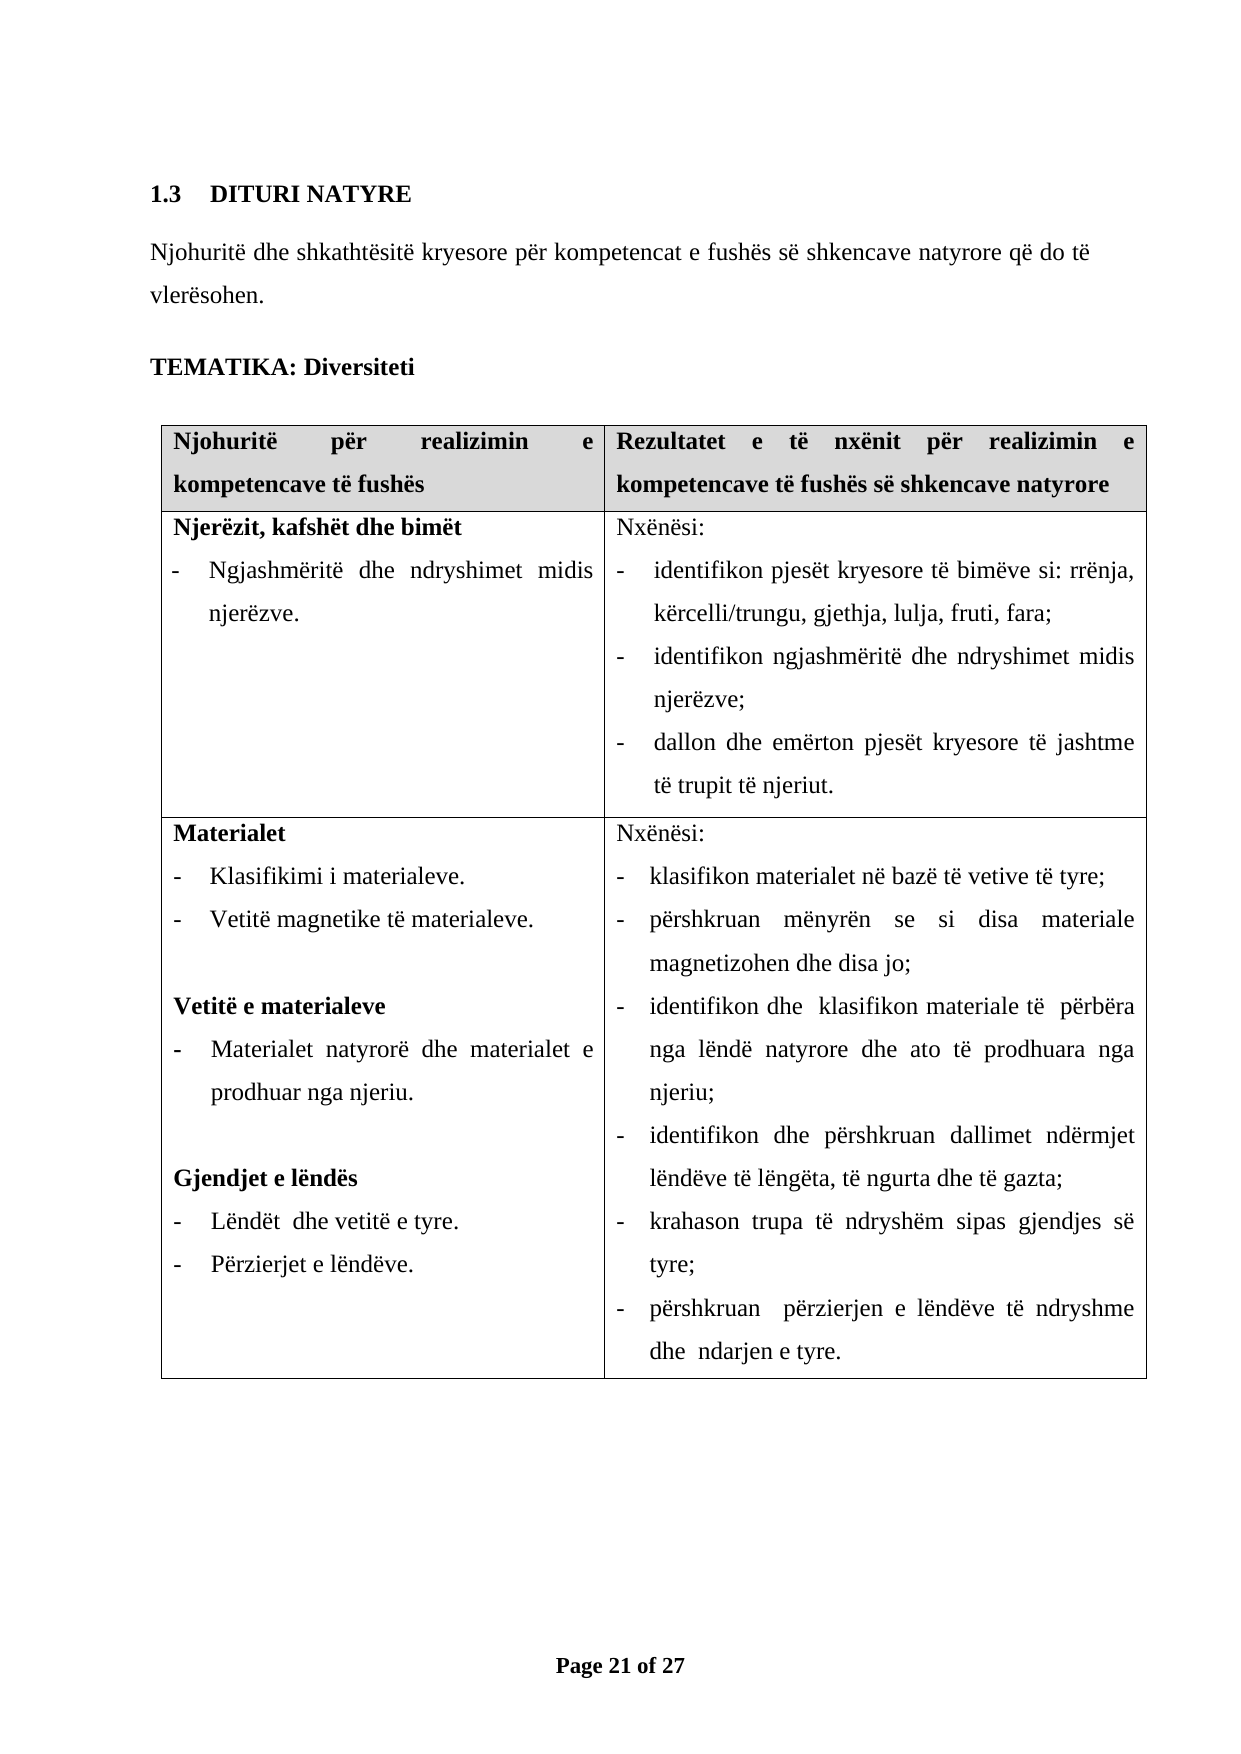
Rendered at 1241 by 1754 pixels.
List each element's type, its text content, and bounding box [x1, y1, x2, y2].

table_header Njohuritë për realizimin e kompetencave të fushës [162, 426, 604, 511]
text TEMATIKA: Diversiteti [150, 352, 1090, 381]
table_cell Nxënësi: identifikon pjesët kryesore të bimëve si: rrënja, kërcelli/trungu, gjethja, lulja, fruti, fara; identifikon ngjashmëritë dhe ndryshimet midis njerëzve; dallon dhe emërton pjesët kryesore të jashtme të trupit të njeriut. [605, 512, 1146, 817]
table_cell Njerëzit, kafshët dhe bimët Ngjashmëritë dhe ndryshimet midis njerëzve. [162, 512, 604, 817]
subtitle DITURI NATYRE [150, 179, 1090, 208]
table_cell Materialet Klasifikimi i materialeve. Vetitë magnetike të materialeve. Vetitë e materialeve Materialet natyrorë dhe materialet e prodhuar nga njeriu. Gjendjet e lëndës Lëndët dhe vetitë e tyre. Përzierjet e lëndëve. [162, 818, 604, 1378]
table_header Rezultatet e të nxënit për realizimin e kompetencave të fushës së shkencave natyrore [605, 426, 1146, 511]
table_cell Nxënësi: klasifikon materialet nё bazё tё vetive tё tyre; përshkruan mënyrën se si disa materiale magnetizohen dhe disa jo; identifikon dhe klasifikon materiale të përbëra nga lëndë natyrore dhe ato të prodhuara nga njeriu; identifikon dhe përshkruan dallimet ndërmjet lëndëve të lëngëta, të ngurta dhe të gazta; krahason trupa të ndryshëm sipas gjendjes së tyre; përshkruan përzierjen e lëndëve të ndryshme dhe ndarjen e tyre. [605, 818, 1146, 1378]
text Njohuritë dhe shkathtësitë kryesore për kompetencat e fushës së shkencave natyrore që do të vlerësohen. [150, 237, 1090, 309]
